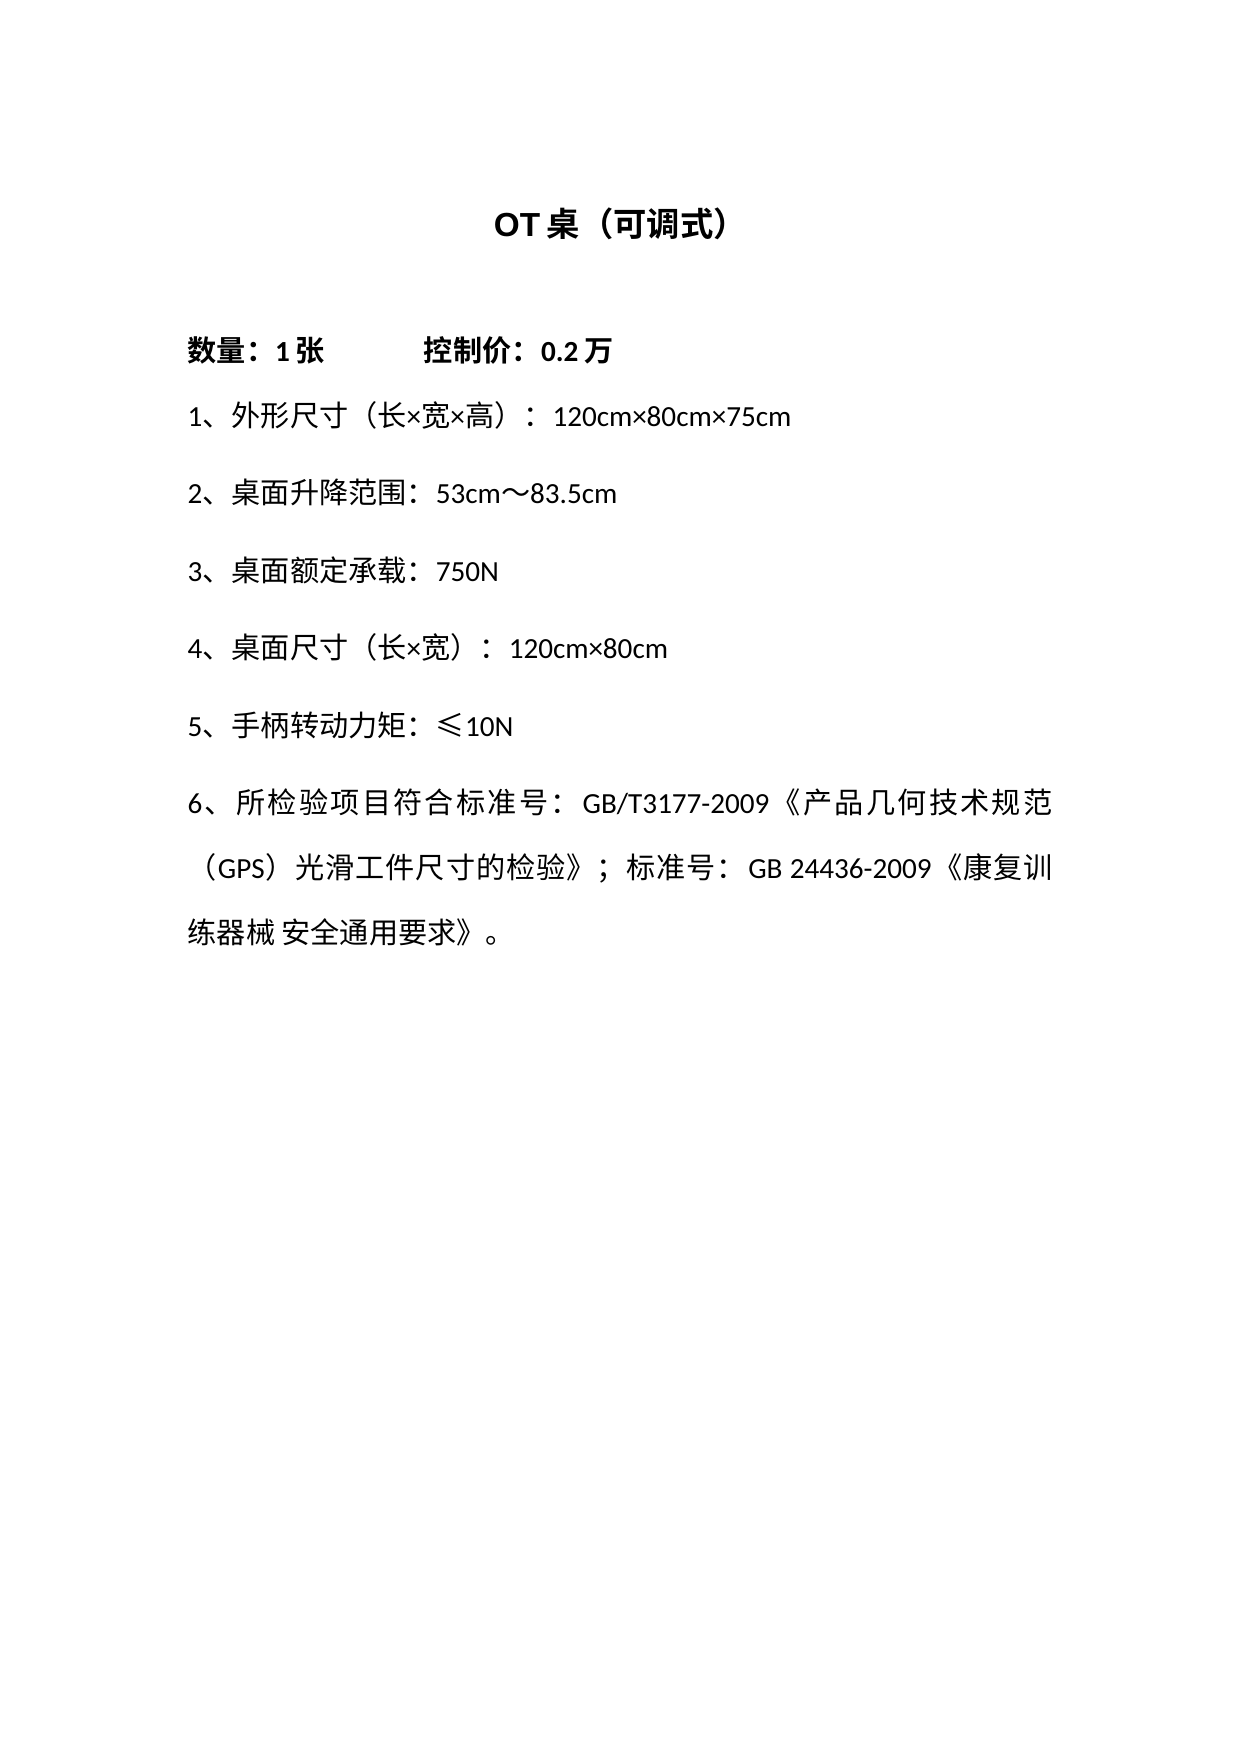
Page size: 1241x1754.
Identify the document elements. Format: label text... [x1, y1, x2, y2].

text 1、外形尺寸（长×宽×高）：120cm×80cm×75cm [187, 381, 1053, 446]
text 5、手柄转动力矩：≤10N [187, 691, 1053, 756]
text 2、桌面升降范围：53cm～83.5cm [187, 458, 1053, 523]
text 6、所检验项目符合标准号：GB/T3177-2009《产品几何技术规范（GPS）光滑工件尺寸的检验》；标准号：GB 24436-2009《康复训练器械 安全通用要求》。 [187, 768, 1053, 963]
text 4、桌面尺寸（长×宽）：120cm×80cm [187, 613, 1053, 678]
text 3、桌面额定承载：750N [187, 536, 1053, 601]
text 数量：1张 控制价：0.2万 [187, 316, 1053, 381]
subtitle OT桌（可调式） [187, 189, 1053, 254]
